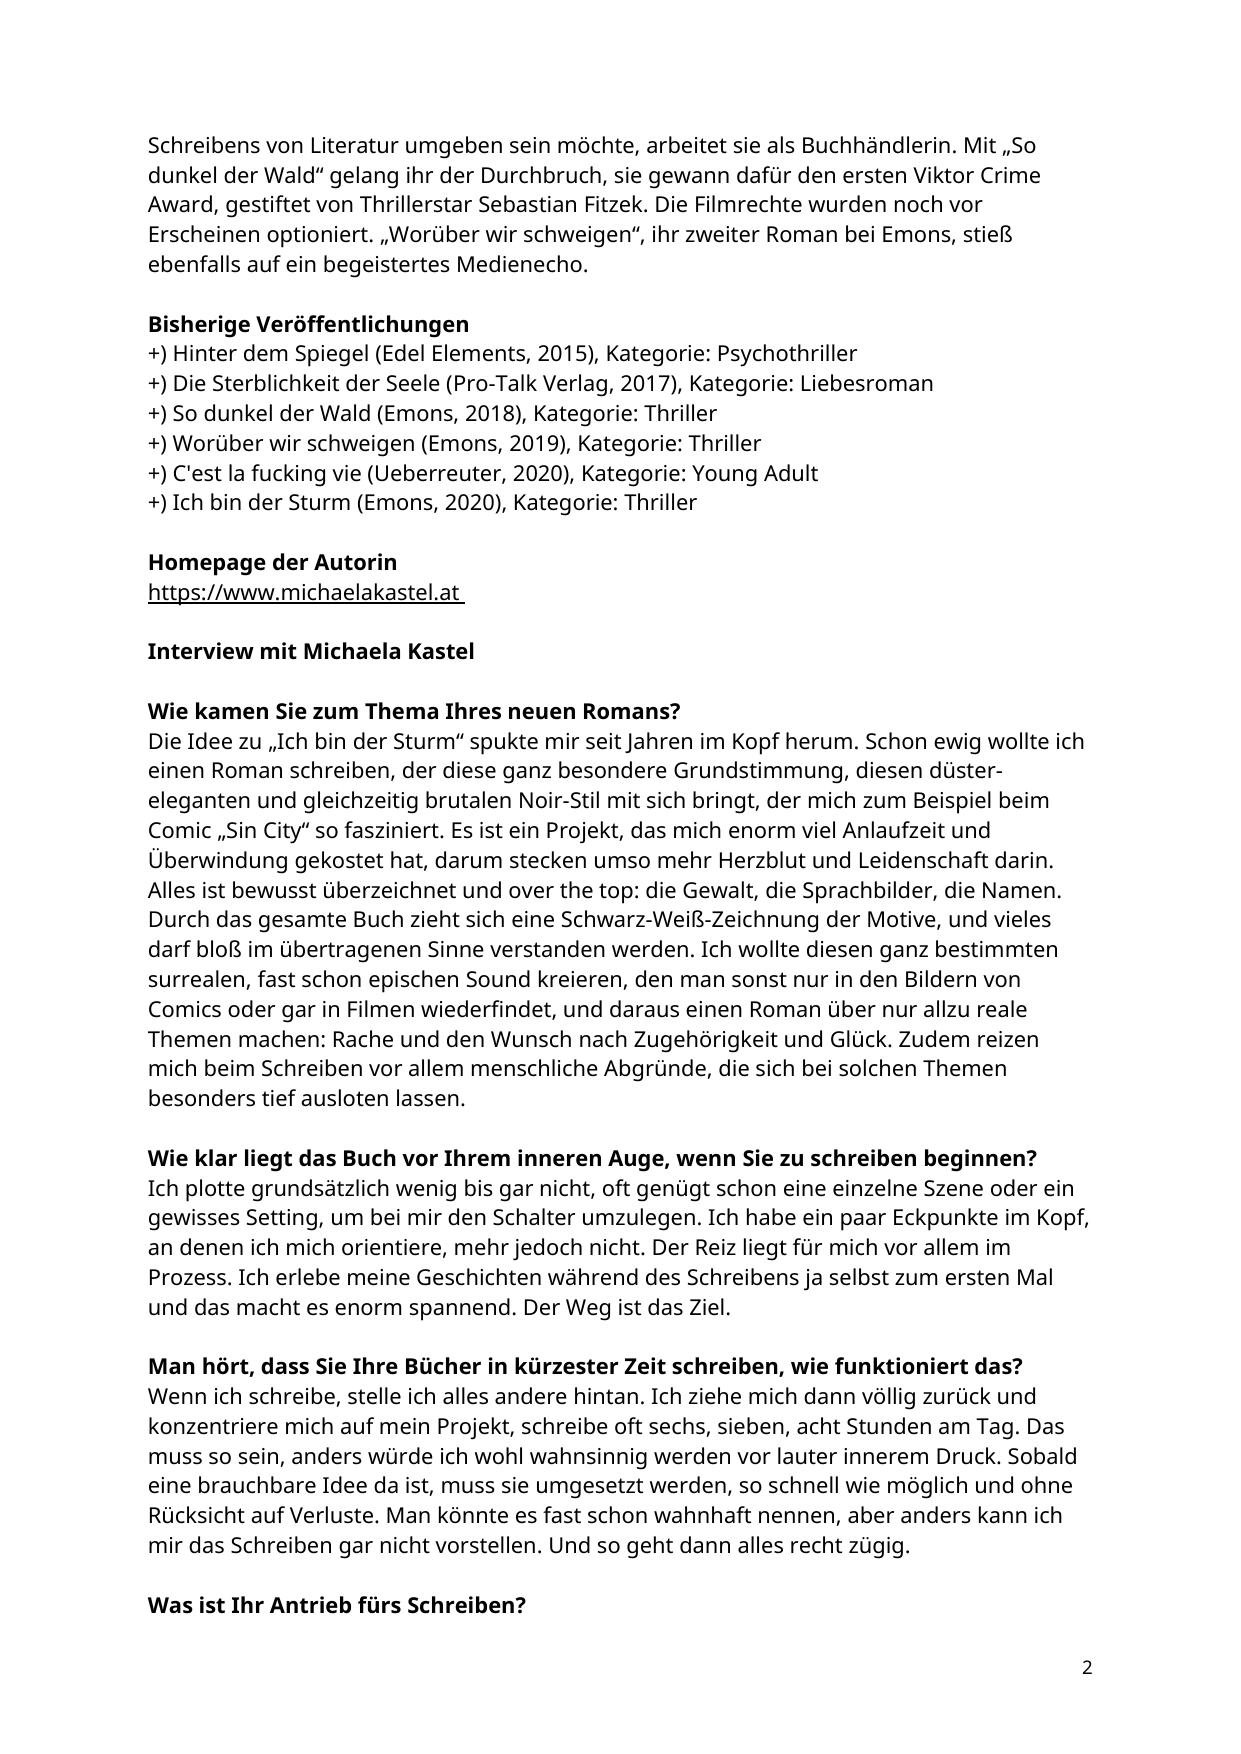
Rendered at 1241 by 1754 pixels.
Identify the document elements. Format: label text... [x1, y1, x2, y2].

text +) Die Sterblichkeit der Seele (Pro-Talk Verlag, 2017), Kategorie: Liebesroman [148, 368, 1092, 398]
text +) Hinter dem Spiegel (Edel Elements, 2015), Kategorie: Psychothriller [148, 338, 1092, 368]
text Man hört, dass Sie Ihre Bücher in kürzester Zeit schreiben, wie funktioniert das? [148, 1351, 1092, 1381]
text Die Idee zu „Ich bin der Sturm“ spukte mir seit Jahren im Kopf herum. Schon ewig wollte ich einen Roman schreiben, der diese ganz besondere Grundstimmung, diesen düster-eleganten und gleichzeitig brutalen Noir-Stil mit sich bringt, der mich zum Beispiel beim Comic „Sin City“ so fasziniert. Es ist ein Projekt, das mich enorm viel Anlaufzeit und Überwindung gekostet hat, darum stecken umso mehr Herzblut und Leidenschaft darin. Alles ist bewusst überzeichnet und over the top: die Gewalt, die Sprachbilder, die Namen. Durch das gesamte Buch zieht sich eine Schwarz-Weiß-Zeichnung der Motive, und vieles darf bloß im übertragenen Sinne verstanden werden. Ich wollte diesen ganz bestimmten surrealen, fast schon epischen Sound kreieren, den man sonst nur in den Bildern von Comics oder gar in Filmen wiederfindet, und daraus einen Roman über nur allzu reale Themen machen: Rache und den Wunsch nach Zugehörigkeit und Glück. Zudem reizen mich beim Schreiben vor allem menschliche Abgründe, die sich bei solchen Themen besonders tief ausloten lassen. [148, 726, 1092, 1113]
text Ich plotte grundsätzlich wenig bis gar nicht, oft genügt schon eine einzelne Szene oder ein gewisses Setting, um bei mir den Schalter umzulegen. Ich habe ein paar Eckpunkte im Kopf, an denen ich mich orientiere, mehr jedoch nicht. Der Reiz liegt für mich vor allem im Prozess. Ich erlebe meine Geschichten während des Schreibens ja selbst zum ersten Mal und das macht es enorm spannend. Der Weg ist das Ziel. [148, 1173, 1092, 1322]
text Wie klar liegt das Buch vor Ihrem inneren Auge, wenn Sie zu schreiben beginnen? [148, 1143, 1092, 1173]
text Wenn ich schreibe, stelle ich alles andere hintan. Ich ziehe mich dann völlig zurück und konzentriere mich auf mein Projekt, schreibe oft sechs, sieben, acht Stunden am Tag. Das muss so sein, anders würde ich wohl wahnsinnig werden vor lauter innerem Druck. Sobald eine brauchbare Idee da ist, muss sie umgesetzt werden, so schnell wie möglich und ohne Rücksicht auf Verluste. Man könnte es fast schon wahnhaft nennen, aber anders kann ich mir das Schreiben gar nicht vorstellen. Und so geht dann alles recht zügig. [148, 1381, 1092, 1560]
text Was ist Ihr Antrieb fürs Schreiben? [148, 1590, 1092, 1619]
text Homepage der Autorin [148, 547, 1092, 577]
text +) So dunkel der Wald (Emons, 2018), Kategorie: Thriller [148, 398, 1092, 428]
text https://www.michaelakastel.at [148, 577, 1092, 607]
text Interview mit Michaela Kastel [148, 636, 1092, 666]
text Bisherige Veröffentlichungen [148, 309, 1092, 338]
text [148, 130, 1092, 279]
text Wie kamen Sie zum Thema Ihres neuen Romans? [148, 696, 1092, 726]
text +) Ich bin der Sturm (Emons, 2020), Kategorie: Thriller [148, 487, 1092, 517]
text +) Worüber wir schweigen (Emons, 2019), Kategorie: Thriller [148, 428, 1092, 458]
text +) C'est la fucking vie (Ueberreuter, 2020), Kategorie: Young Adult [148, 458, 1092, 487]
